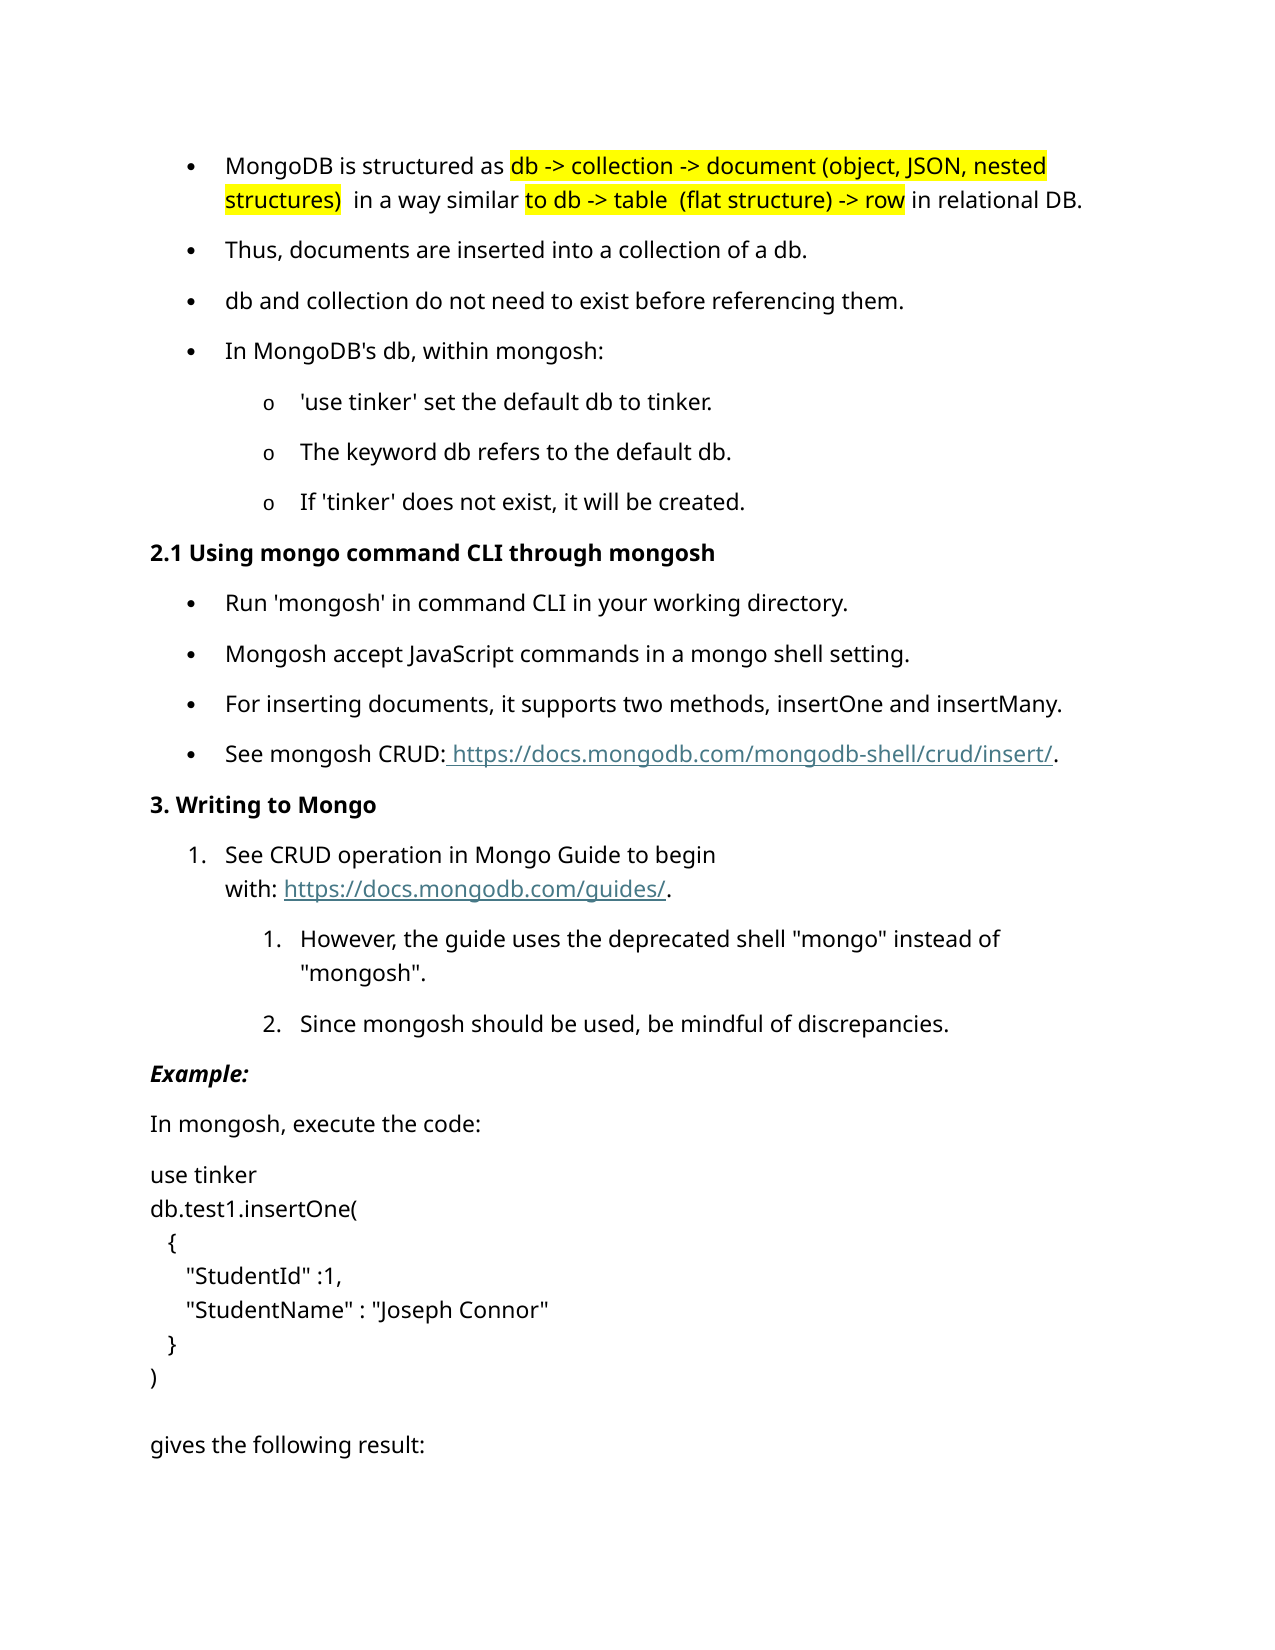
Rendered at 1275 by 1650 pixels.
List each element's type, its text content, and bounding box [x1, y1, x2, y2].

list Run 'mongosh' in command CLI in your working directory. [187, 587, 1125, 618]
text 2.1 Using mongo command CLI through mongosh [150, 537, 1125, 568]
list If 'tinker' does not exist, it will be created. [262, 486, 1125, 517]
list However, the guide uses the deprecated shell "mongo" instead of "mongosh". [262, 923, 1125, 988]
list Thus, documents are inserted into a collection of a db. [187, 234, 1125, 265]
list See mongosh CRUD: https://docs.mongodb.com/mongodb-shell/crud/insert/. [187, 738, 1125, 769]
text 3. Writing to Mongo [150, 789, 1125, 820]
list MongoDB is structured as db -> collection -> document (object, JSON, nested structures) in a way similar to db -> table (flat structure) -> row in relational DB. [187, 150, 1125, 215]
list The keyword db refers to the default db. [262, 436, 1125, 467]
list In MongoDB's db, within mongosh: [187, 335, 1125, 366]
list db and collection do not need to exist before referencing them. [187, 284, 1125, 316]
list Since mongosh should be used, be mindful of discrepancies. [262, 1007, 1125, 1039]
text In mongosh, execute the code: [150, 1108, 1125, 1139]
list See CRUD operation in Mongo Guide to begin with: https://docs.mongodb.com/guides/. [187, 839, 1125, 904]
text use tinker db.test1.insertOne( { "StudentId" :1, "StudentName" : "Joseph Connor" } ) gives the following result: [150, 1159, 1125, 1460]
list For inserting documents, it supports two methods, insertOne and insertMany. [187, 688, 1125, 719]
text Example: [150, 1058, 1125, 1089]
list 'use tinker' set the default db to tinker. [262, 385, 1125, 417]
list Mongosh accept JavaScript commands in a mongo shell setting. [187, 637, 1125, 669]
